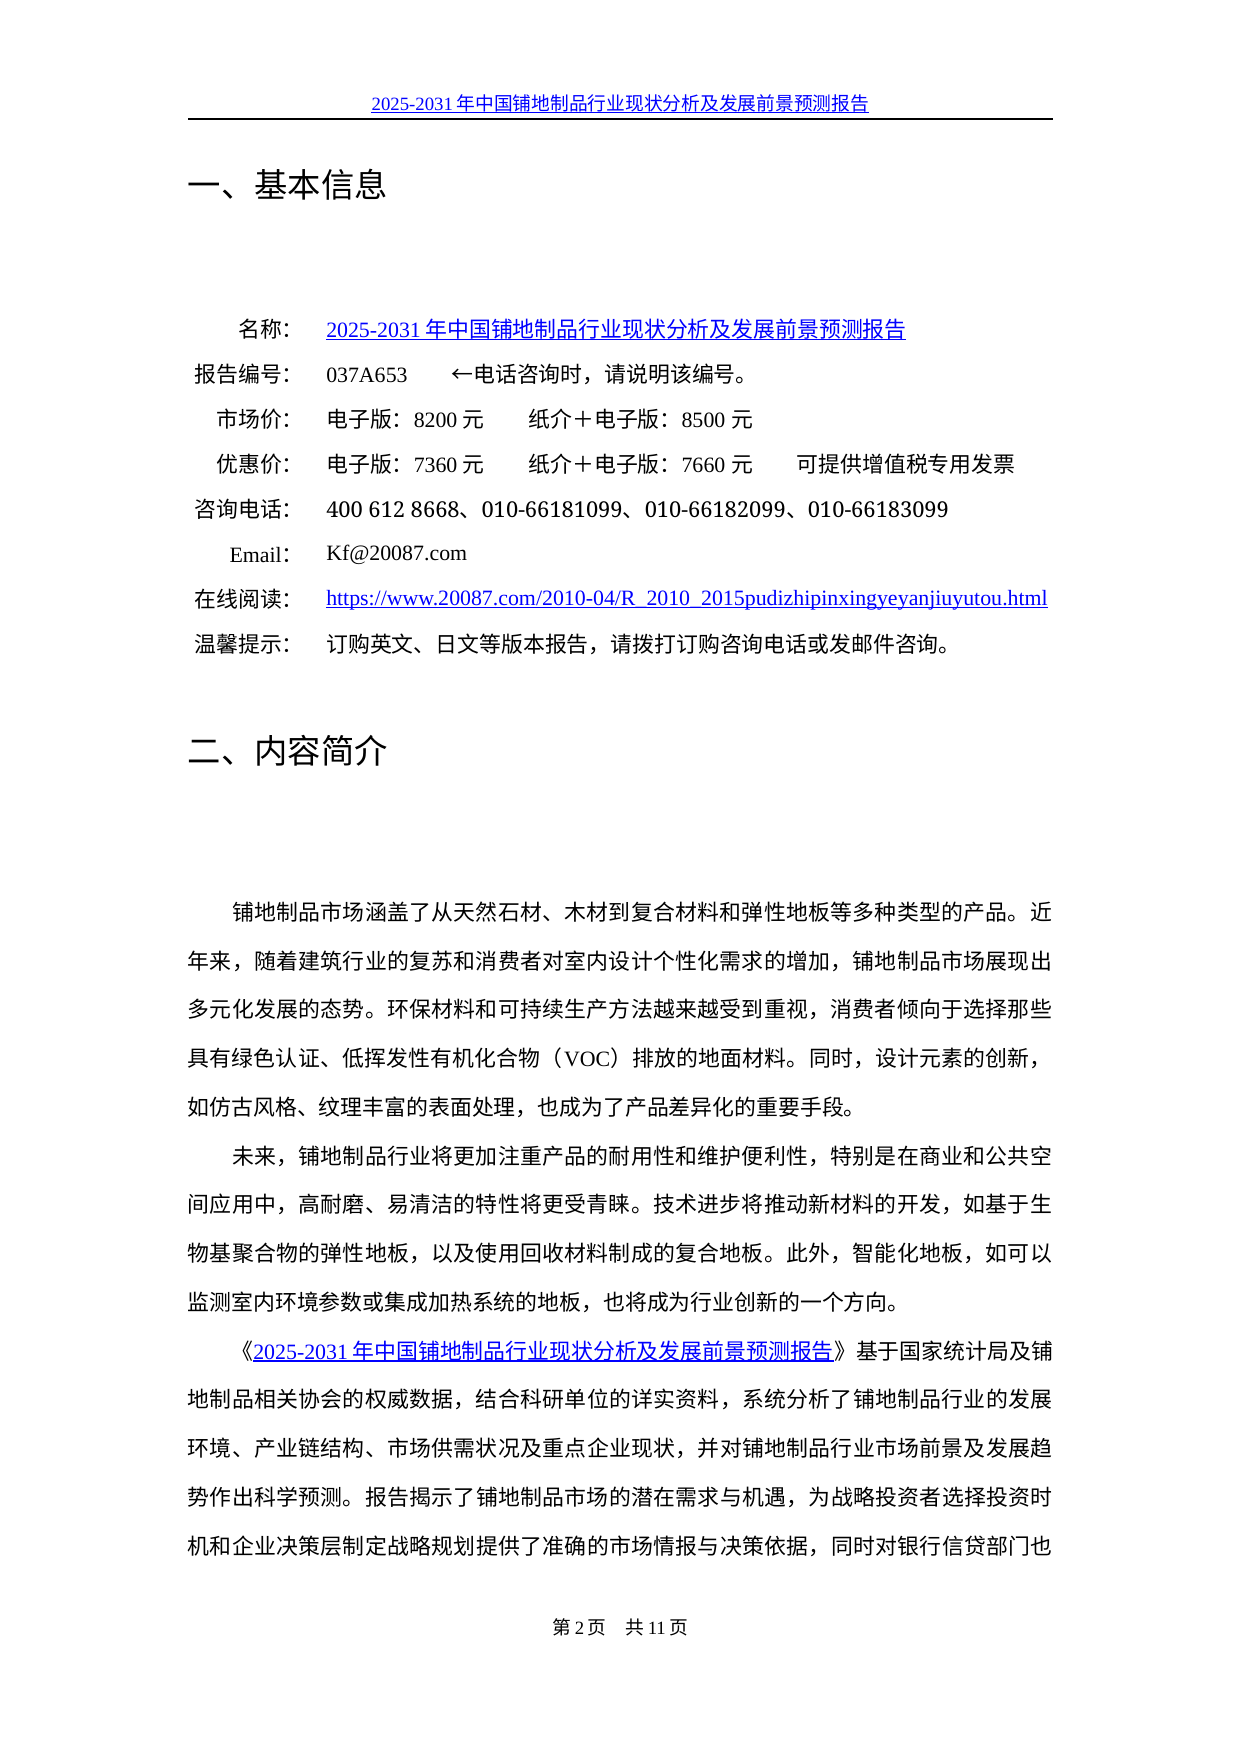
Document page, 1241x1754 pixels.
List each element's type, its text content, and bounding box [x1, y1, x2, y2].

table_cell 037A653 ←电话咨询时，请说明该编号。 [315, 357, 1073, 402]
table_header 2025-2031年中国铺地制品行业现状分析及发展前景预测报告 [315, 312, 1073, 357]
title 一、基本信息 [187, 150, 1053, 215]
table_cell 订购英文、日文等版本报告，请拨打订购咨询电话或发邮件咨询。 [315, 627, 1073, 672]
table_cell Kf@20087.com [315, 537, 1073, 582]
table_cell 温馨提示： [167, 627, 315, 672]
table_cell 电子版：7360 元 纸介＋电子版：7660 元 可提供增值税专用发票 [315, 447, 1073, 492]
table_header 名称： [167, 312, 315, 357]
table_cell 在线阅读： [167, 582, 315, 627]
title 二、内容简介 [187, 717, 1053, 782]
table_cell 咨询电话： [167, 492, 315, 537]
table_cell 报告编号： [167, 357, 315, 402]
table_cell [315, 582, 1073, 627]
table_cell Email： [167, 537, 315, 582]
table_cell 400 612 8668、010-66181099、010-66182099、010-66183099 [315, 492, 1073, 537]
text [187, 894, 1053, 1561]
table_cell 电子版：8200 元 纸介＋电子版：8500 元 [315, 402, 1073, 447]
table_cell 优惠价： [167, 447, 315, 492]
table_cell 市场价： [167, 402, 315, 447]
